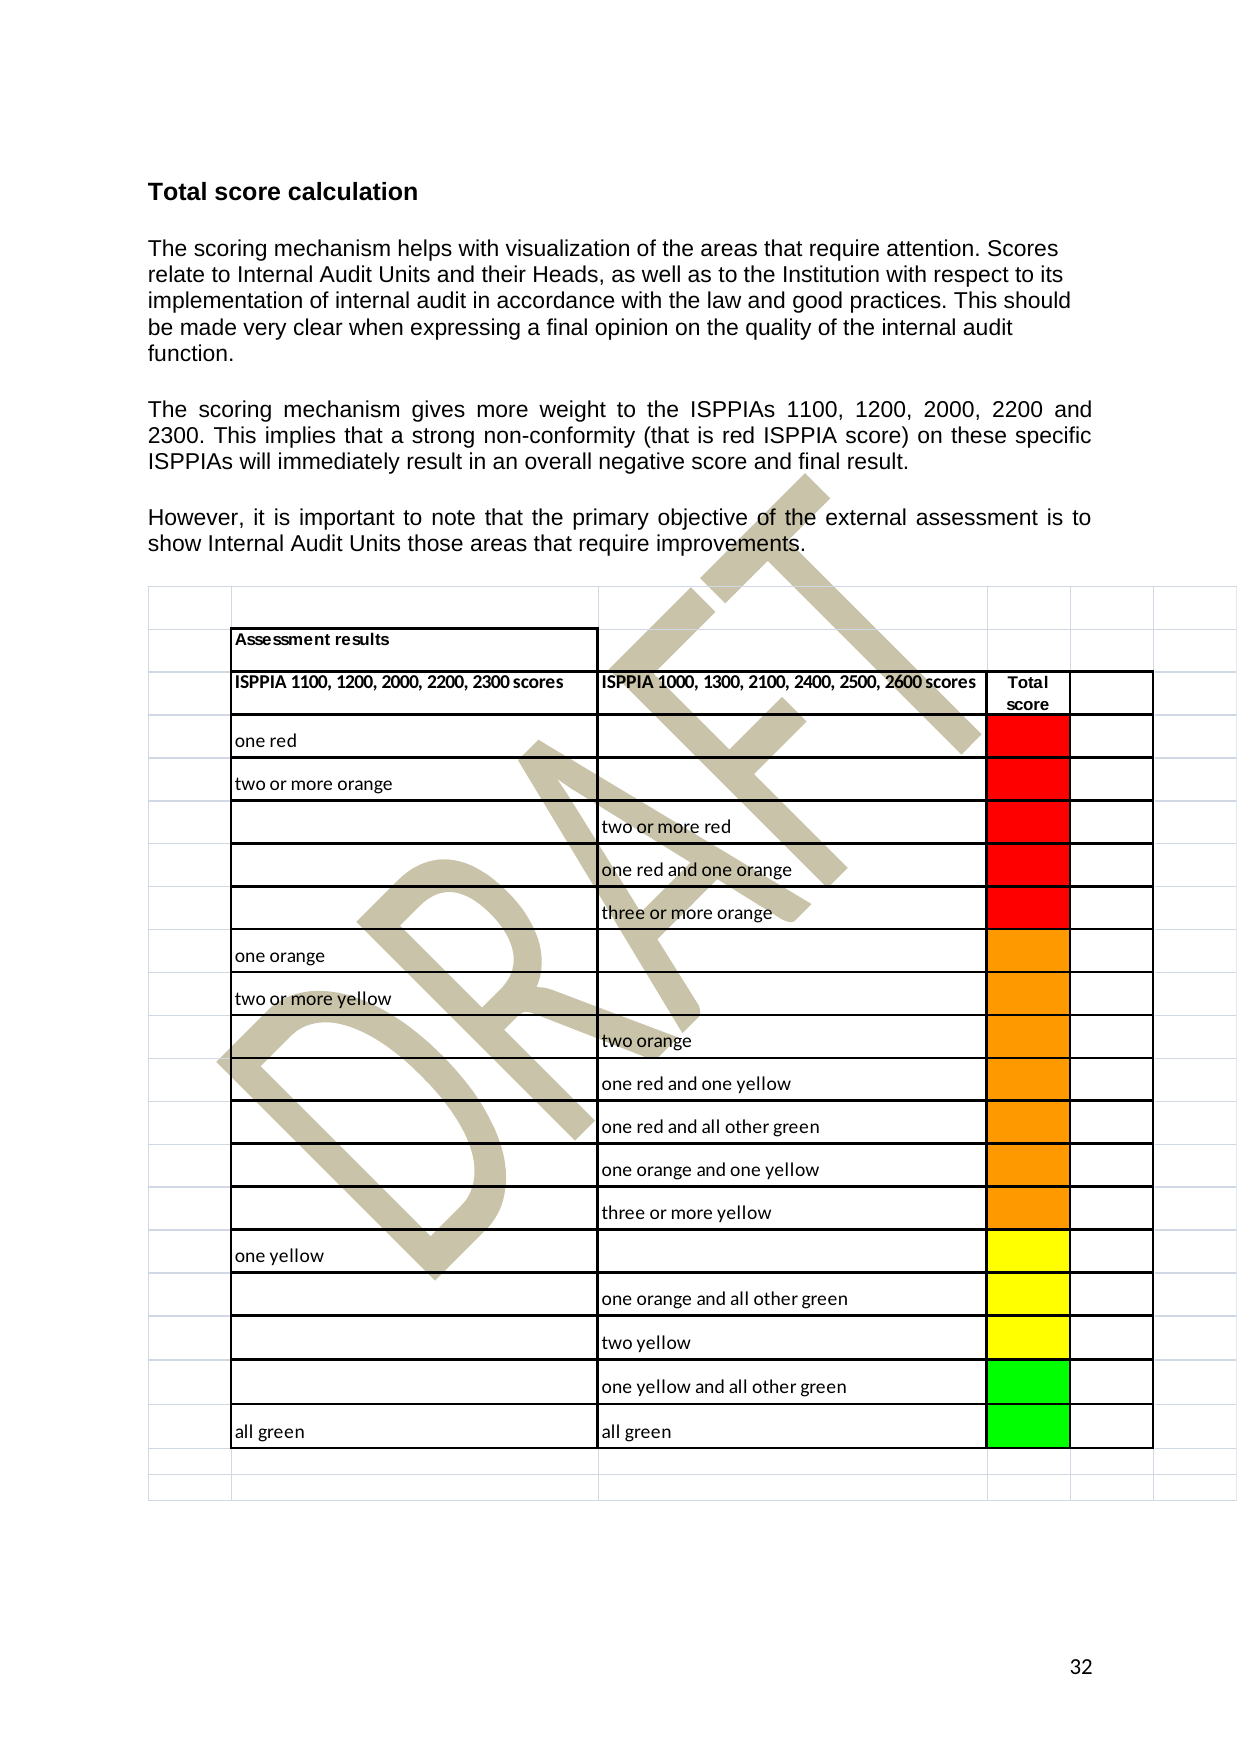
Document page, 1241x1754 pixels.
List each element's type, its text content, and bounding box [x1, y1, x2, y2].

text However, it is important to note that the primary objective of the external assessment is to show Internal Audit Units those areas that require improvements. [148, 504, 1093, 557]
text Total score calculation [148, 177, 1093, 206]
text The scoring mechanism gives more weight to the ISPPIAs 1100, 1200, 2000, 2200 and 2300. This implies that a strong non-conformity (that is red ISPPIA score) on these specific ISPPIAs will immediately result in an overall negative score and final result. [148, 396, 1093, 475]
text The scoring mechanism helps with visualization of the areas that require attention. Scores relate to Internal Audit Units and their Heads, as well as to the Institution with respect to its implementation of internal audit in accordance with the law and good practices. This should be made very clear when expressing a final opinion on the quality of the internal audit function. [148, 235, 1093, 366]
